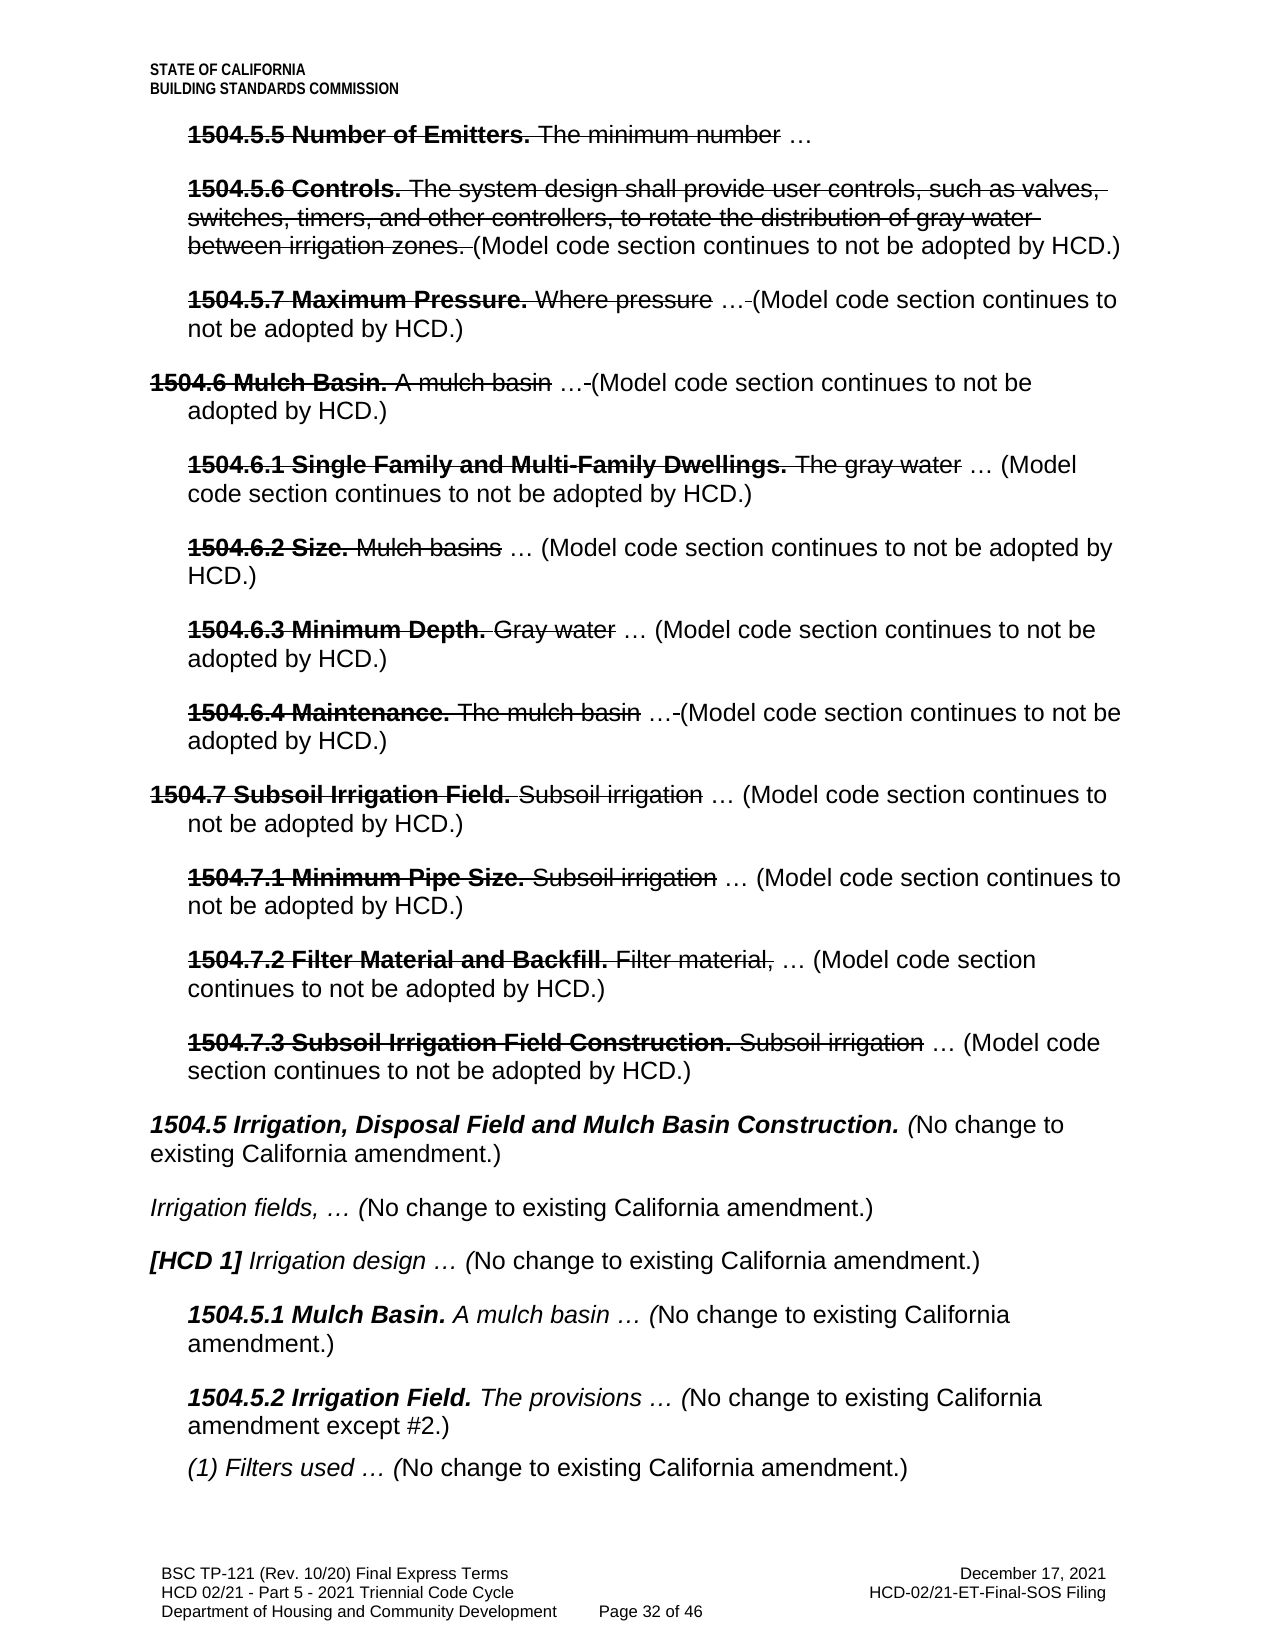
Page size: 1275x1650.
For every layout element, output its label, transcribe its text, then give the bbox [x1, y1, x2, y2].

text 1504.6.4 Maintenance. The mulch basin … (Model code section continues to not be adopted by HCD.) [187, 697, 1125, 755]
list Filters used … (No change to existing California amendment.) [187, 1452, 1125, 1481]
text [HCD 1] Irrigation design … (No change to existing California amendment.) [150, 1246, 1125, 1275]
text 1504.7.2 Filter Material and Backfill. Filter material, … (Model code section continues to not be adopted by HCD.) [187, 945, 1125, 1002]
text 1504.5.1 Mulch Basin. A mulch basin … (No change to existing California amendment.) [187, 1300, 1125, 1357]
text 1504.6.3 Minimum Depth. Gray water … (Model code section continues to not be adopted by HCD.) [187, 615, 1125, 672]
text Irrigation fields, … (No change to existing California amendment.) [150, 1192, 1125, 1221]
text 1504.5.2 Irrigation Field. The provisions … (No change to existing California amendment except #2.) [187, 1382, 1125, 1440]
text 1504.7.1 Minimum Pipe Size. Subsoil irrigation … (Model code section continues to not be adopted by HCD.) [187, 862, 1125, 920]
text 1504.6.2 Size. Mulch basins … (Model code section continues to not be adopted by HCD.) [187, 532, 1125, 590]
text 1504.5.5 Number of Emitters. The minimum number … [187, 120, 1125, 149]
text 1504.7 Subsoil Irrigation Field. Subsoil irrigation … (Model code section continues to not be adopted by HCD.) [150, 780, 1125, 837]
text 1504.5.7 Maximum Pressure. Where pressure … (Model code section continues to not be adopted by HCD.) [187, 285, 1125, 342]
text 1504.5.6 Controls. The system design shall provide user controls, such as valves, switches, timers, and other controllers, to rotate the distribution of gray water between irrigation zones. (Model code section continues to not be adopted by HCD.) [187, 174, 1125, 260]
text 1504.7.3 Subsoil Irrigation Field Construction. Subsoil irrigation … (Model code section continues to not be adopted by HCD.) [187, 1027, 1125, 1085]
text 1504.6.1 Single Family and Multi-Family Dwellings. The gray water … (Model code section continues to not be adopted by HCD.) [187, 450, 1125, 507]
text 1504.6 Mulch Basin. A mulch basin … (Model code section continues to not be adopted by HCD.) [150, 367, 1125, 425]
text 1504.5 Irrigation, Disposal Field and Mulch Basin Construction. (No change to existing California amendment.) [150, 1110, 1125, 1167]
